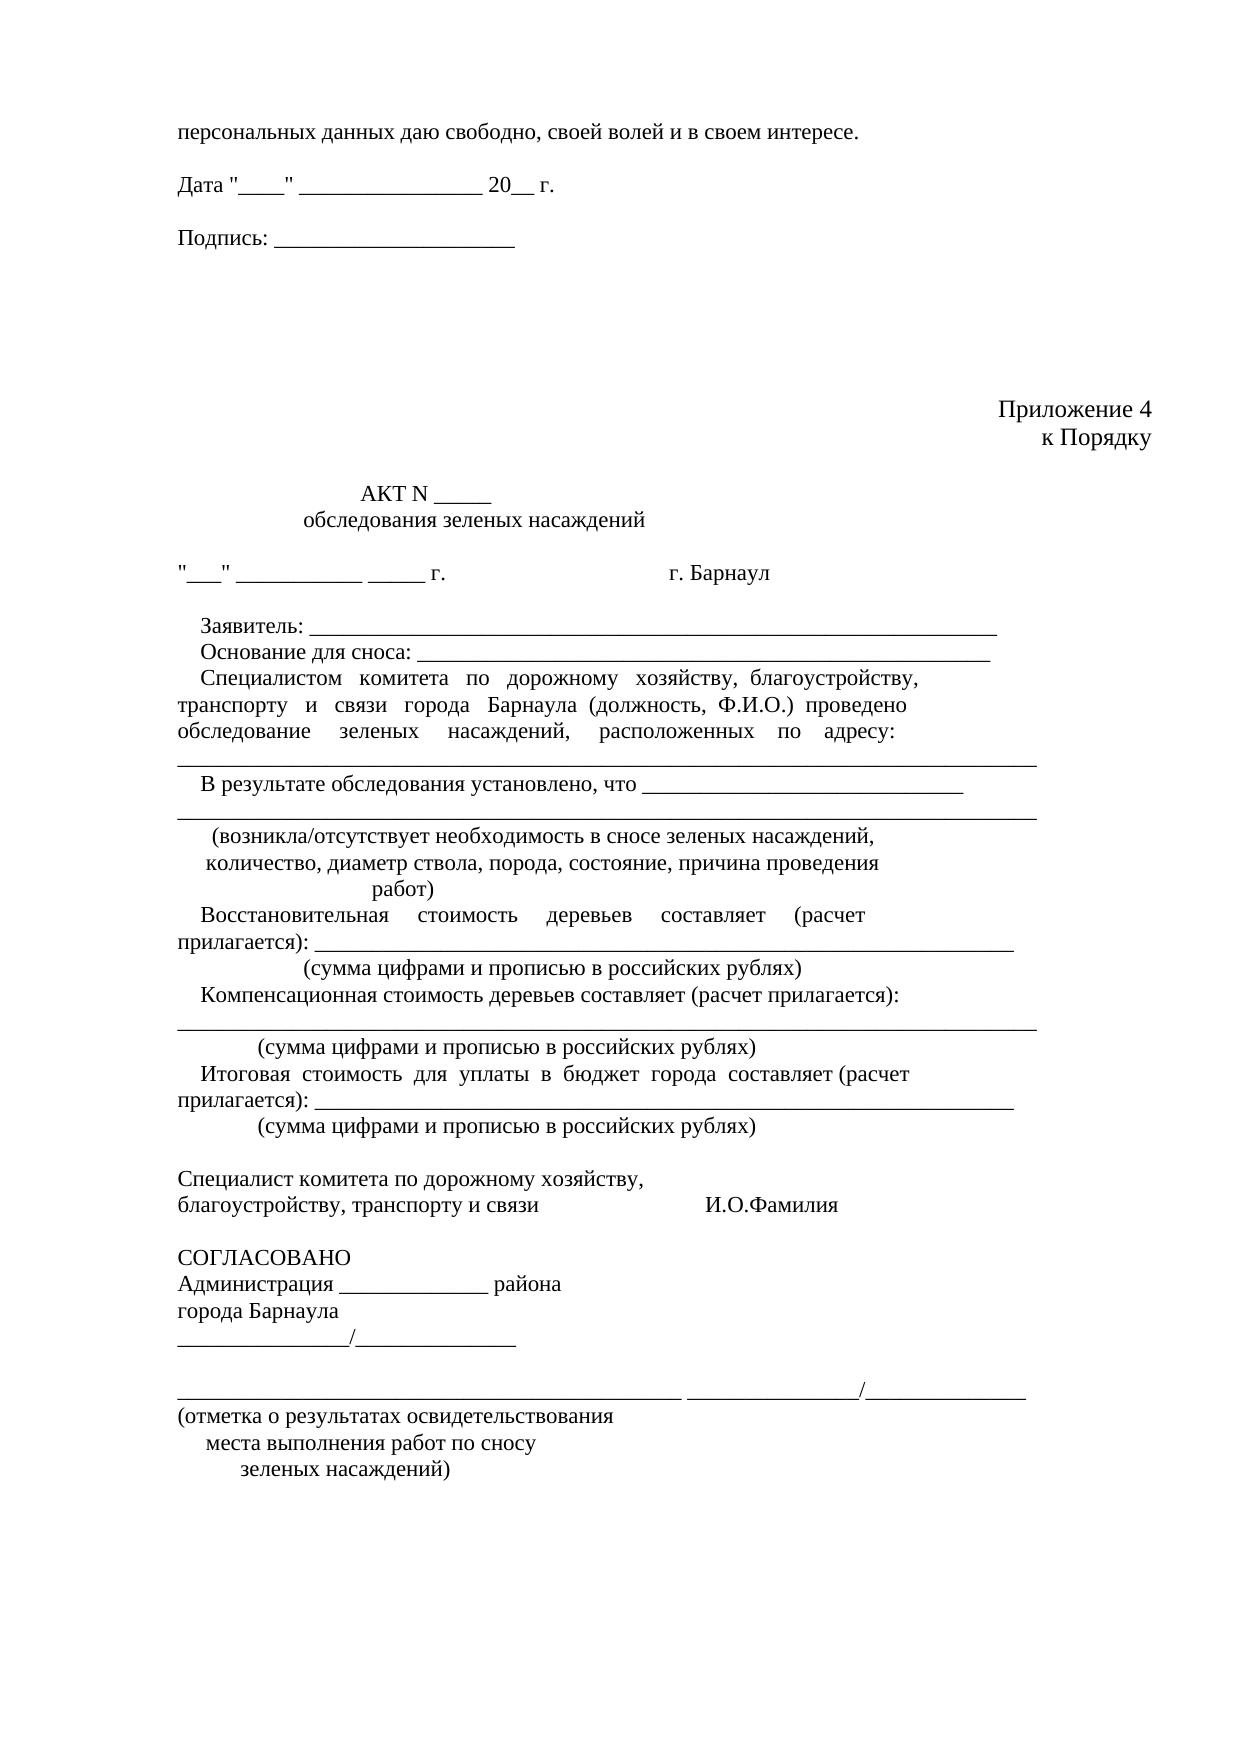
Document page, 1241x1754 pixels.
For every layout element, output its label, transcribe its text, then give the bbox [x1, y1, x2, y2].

text зеленых насаждений) [177, 1455, 1152, 1481]
text АКТ N _____ [177, 480, 1152, 506]
text благоустройству, транспорту и связи И.О.Фамилия [177, 1191, 1152, 1218]
text Специалист комитета по дорожному хозяйству, [177, 1165, 1152, 1191]
text Дата "____" ________________ 20__ г. [177, 171, 1152, 197]
text (сумма цифрами и прописью в российских рублях) [177, 954, 1152, 981]
text ___________________________________________________________________________ [177, 796, 1152, 822]
text транспорту и связи города Барнаула (должность, Ф.И.О.) проведено [177, 691, 1152, 717]
text обследование зеленых насаждений, расположенных по адресу: [177, 717, 1152, 743]
text Специалистом комитета по дорожному хозяйству, благоустройству, [177, 664, 1152, 691]
text (сумма цифрами и прописью в российских рублях) [177, 1112, 1152, 1139]
text Подпись: _____________________ [177, 223, 1152, 250]
text (возникла/отсутствует необходимость в сносе зеленых насаждений, [177, 822, 1152, 849]
text Компенсационная стоимость деревьев составляет (расчет прилагается): [177, 981, 1152, 1007]
text ____________________________________________ _______________/______________ [177, 1376, 1152, 1402]
text города Барнаула [177, 1297, 1152, 1323]
text к Порядку [177, 422, 1152, 451]
text персональных данных даю свободно, своей волей и в своем интересе. [177, 118, 1152, 144]
text прилагается): _____________________________________________________________ [177, 928, 1152, 954]
text "___" ___________ _____ г. г. Барнаул [177, 559, 1152, 585]
text ___________________________________________________________________________ [177, 1007, 1152, 1033]
text Итоговая стоимость для уплаты в бюджет города составляет (расчет [177, 1060, 1152, 1086]
text работ) [177, 875, 1152, 902]
text обследования зеленых насаждений [177, 506, 1152, 533]
text (сумма цифрами и прописью в российских рублях) [177, 1033, 1152, 1060]
text места выполнения работ по сносу [177, 1429, 1152, 1455]
text Основание для сноса: __________________________________________________ [177, 638, 1152, 664]
text СОГЛАСОВАНО [177, 1244, 1152, 1271]
text количество, диаметр ствола, порода, состояние, причина проведения [177, 849, 1152, 875]
text Администрация _____________ района [177, 1271, 1152, 1297]
text Приложение 4 [177, 394, 1152, 422]
text Восстановительная стоимость деревьев составляет (расчет [177, 902, 1152, 928]
text В результате обследования установлено, что ____________________________ [177, 770, 1152, 796]
text Заявитель: ____________________________________________________________ [177, 612, 1152, 638]
text прилагается): _____________________________________________________________ [177, 1086, 1152, 1112]
text ___________________________________________________________________________ [177, 743, 1152, 770]
text _______________/______________ [177, 1323, 1152, 1349]
text (отметка о результатах освидетельствования [177, 1402, 1152, 1429]
